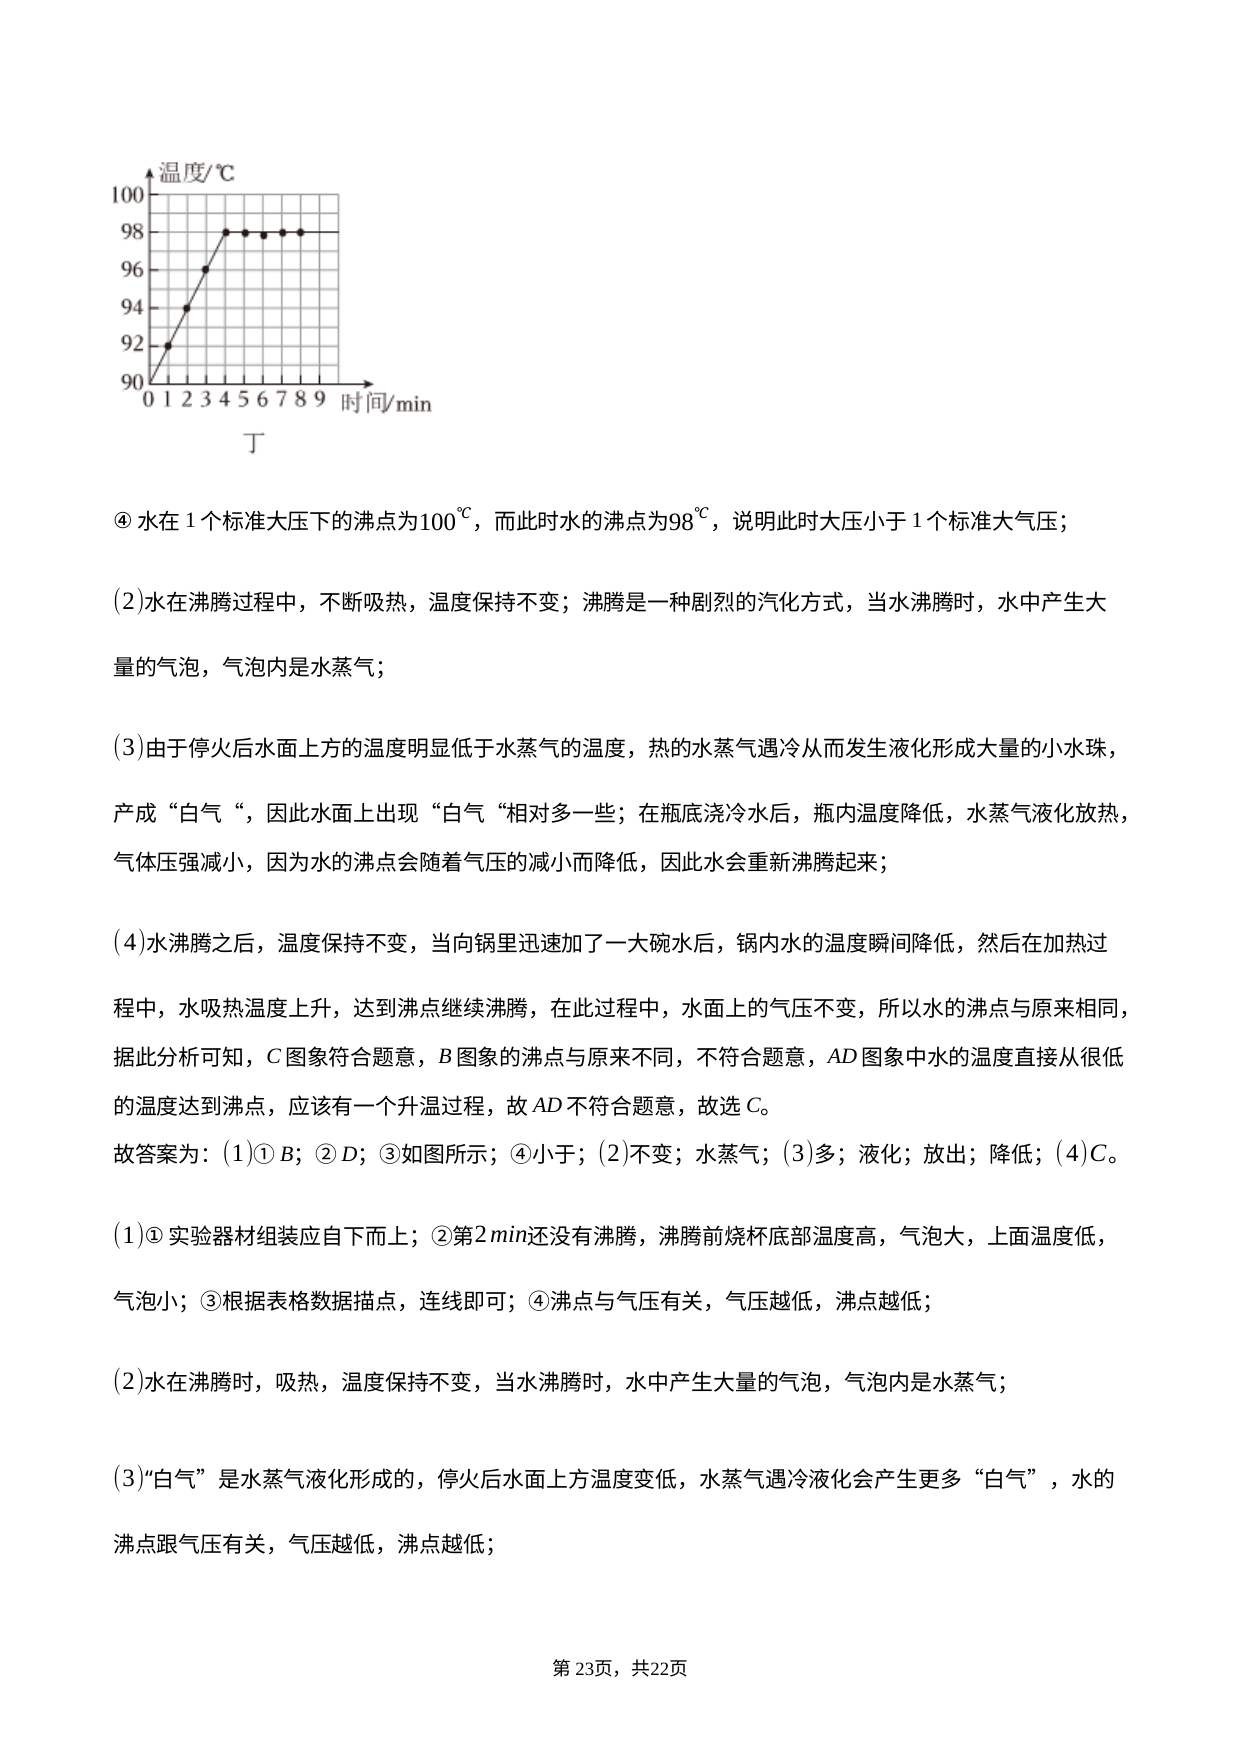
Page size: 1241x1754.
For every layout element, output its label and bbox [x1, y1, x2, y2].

picture [112, 162, 435, 459]
text [113, 162, 1127, 1559]
